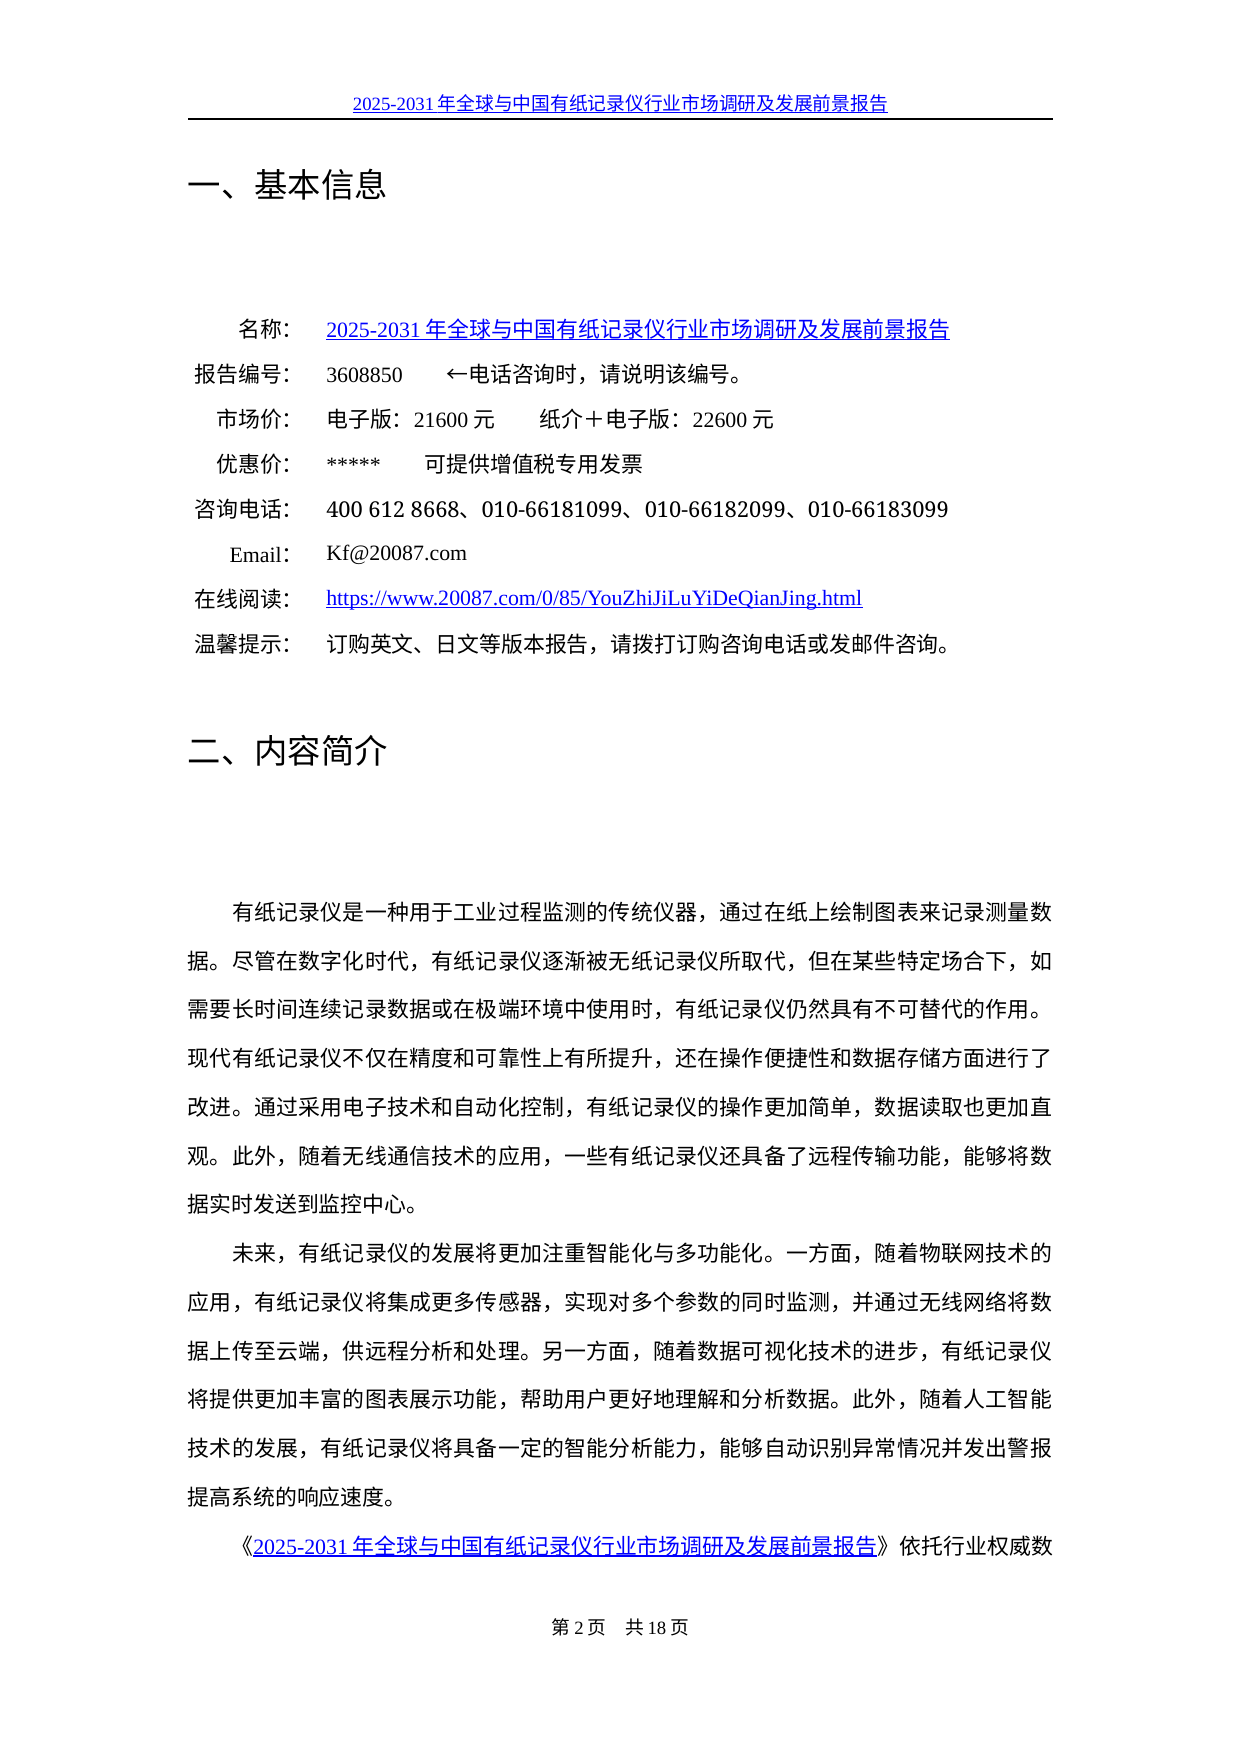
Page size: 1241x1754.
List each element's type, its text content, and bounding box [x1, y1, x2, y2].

table_cell 订购英文、日文等版本报告，请拨打订购咨询电话或发邮件咨询。 [315, 627, 1073, 672]
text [187, 894, 1053, 1561]
table_cell 3608850 ←电话咨询时，请说明该编号。 [315, 357, 1073, 402]
table_header 2025-2031年全球与中国有纸记录仪行业市场调研及发展前景报告 [315, 312, 1073, 357]
title 一、基本信息 [187, 150, 1053, 215]
table_cell ***** 可提供增值税专用发票 [315, 447, 1073, 492]
title 二、内容简介 [187, 717, 1053, 782]
table_cell 市场价： [167, 402, 315, 447]
table_cell Email： [167, 537, 315, 582]
table_cell 400 612 8668、010-66181099、010-66182099、010-66183099 [315, 492, 1073, 537]
table_cell 电子版：21600 元 纸介＋电子版：22600 元 [315, 402, 1073, 447]
table_cell 优惠价： [167, 447, 315, 492]
table_cell Kf@20087.com [315, 537, 1073, 582]
table_cell 报告编号： [167, 357, 315, 402]
table_cell 温馨提示： [167, 627, 315, 672]
table_cell 在线阅读： [167, 582, 315, 627]
table_cell [315, 582, 1073, 627]
table_header 名称： [167, 312, 315, 357]
table_cell 咨询电话： [167, 492, 315, 537]
